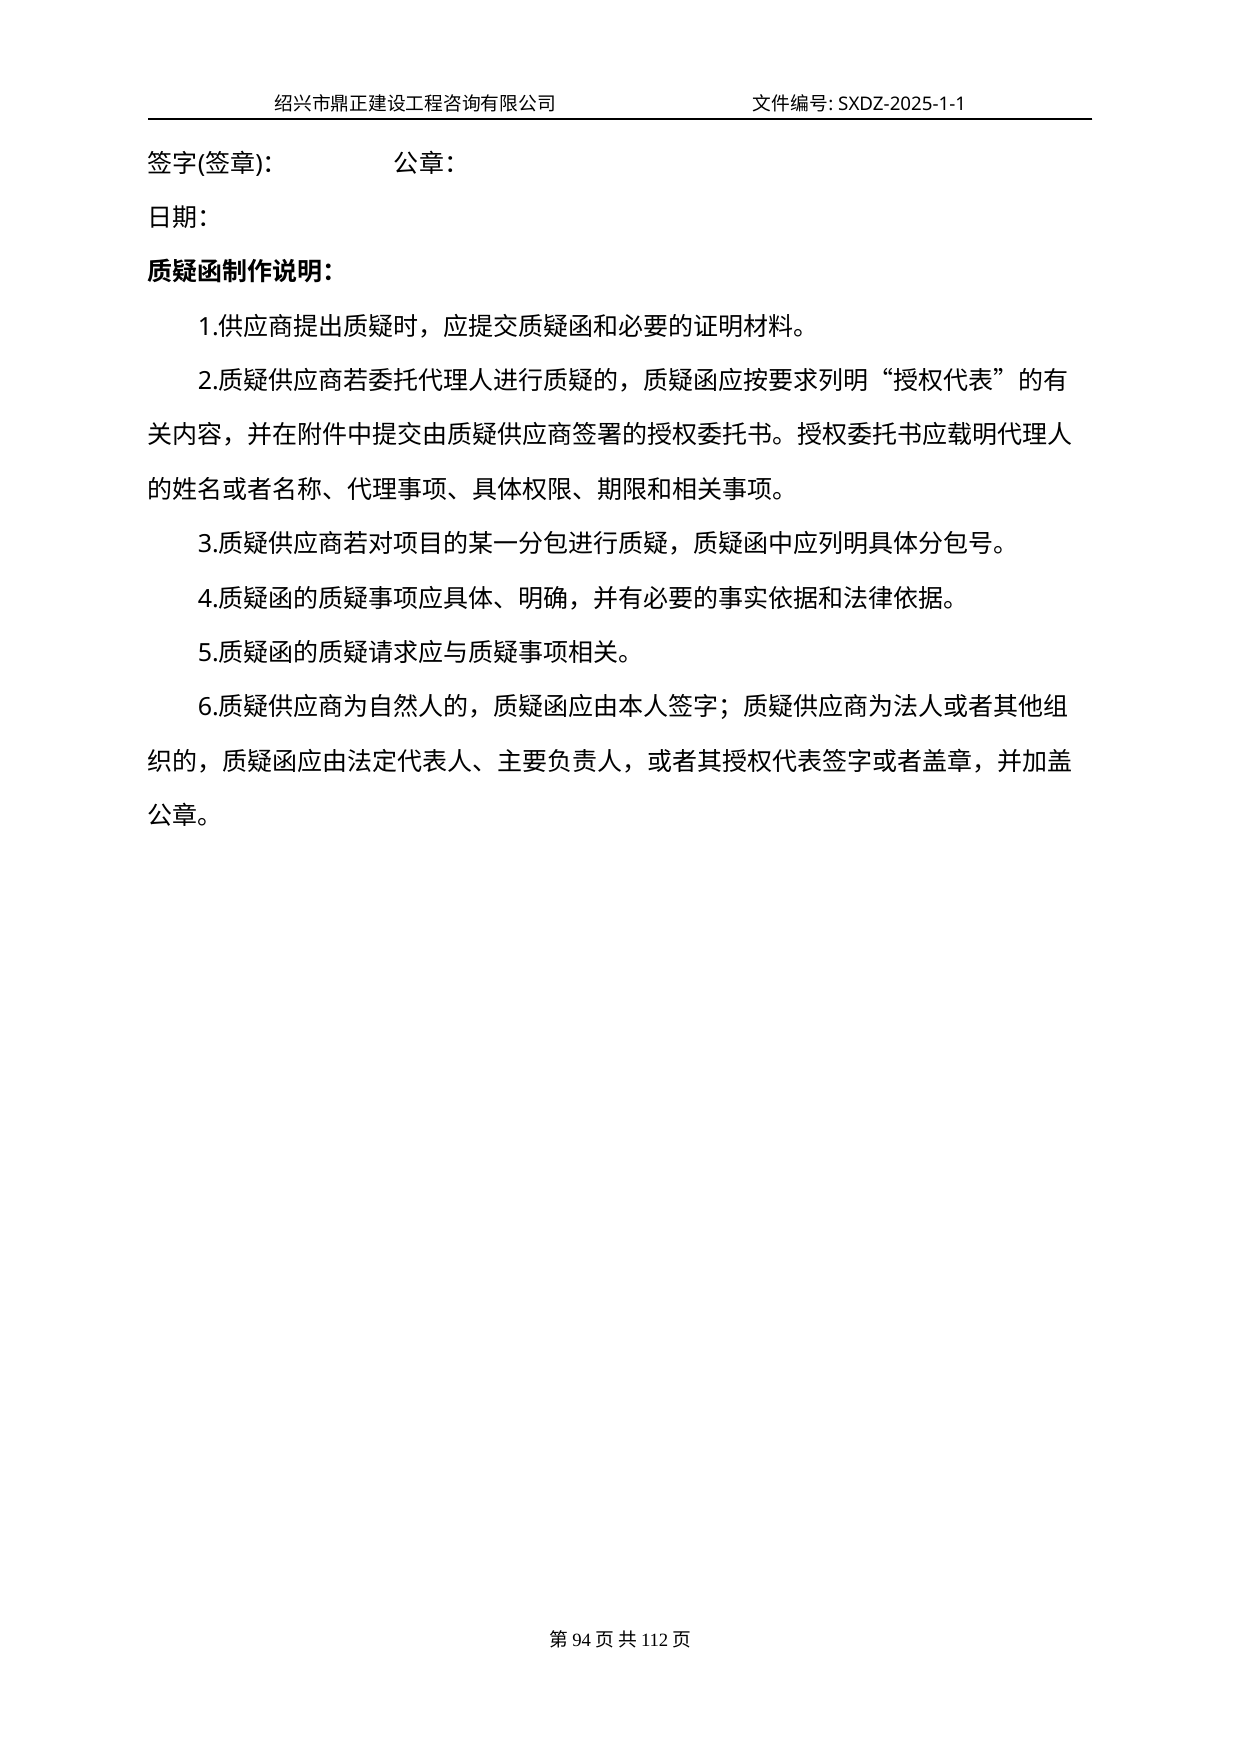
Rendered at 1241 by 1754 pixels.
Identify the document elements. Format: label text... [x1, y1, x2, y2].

text 质疑函制作说明： [148, 252, 1092, 288]
text 日期： [148, 197, 1092, 234]
text 5.质疑函的质疑请求应与质疑事项相关。 [148, 632, 1092, 669]
text 2.质疑供应商若委托代理人进行质疑的，质疑函应按要求列明“授权代表”的有关内容，并在附件中提交由质疑供应商签署的授权委托书。授权委托书应载明代理人的姓名或者名称、代理事项、具体权限、期限和相关事项。 [148, 361, 1092, 506]
text 签字(签章)： 公章： [148, 143, 1092, 179]
text 3.质疑供应商若对项目的某一分包进行质疑，质疑函中应列明具体分包号。 [148, 524, 1092, 560]
text 6.质疑供应商为自然人的，质疑函应由本人签字；质疑供应商为法人或者其他组织的，质疑函应由法定代表人、主要负责人，或者其授权代表签字或者盖章，并加盖公章。 [148, 687, 1092, 832]
text 1.供应商提出质疑时，应提交质疑函和必要的证明材料。 [148, 306, 1092, 342]
text 4.质疑函的质疑事项应具体、明确，并有必要的事实依据和法律依据。 [148, 578, 1092, 614]
